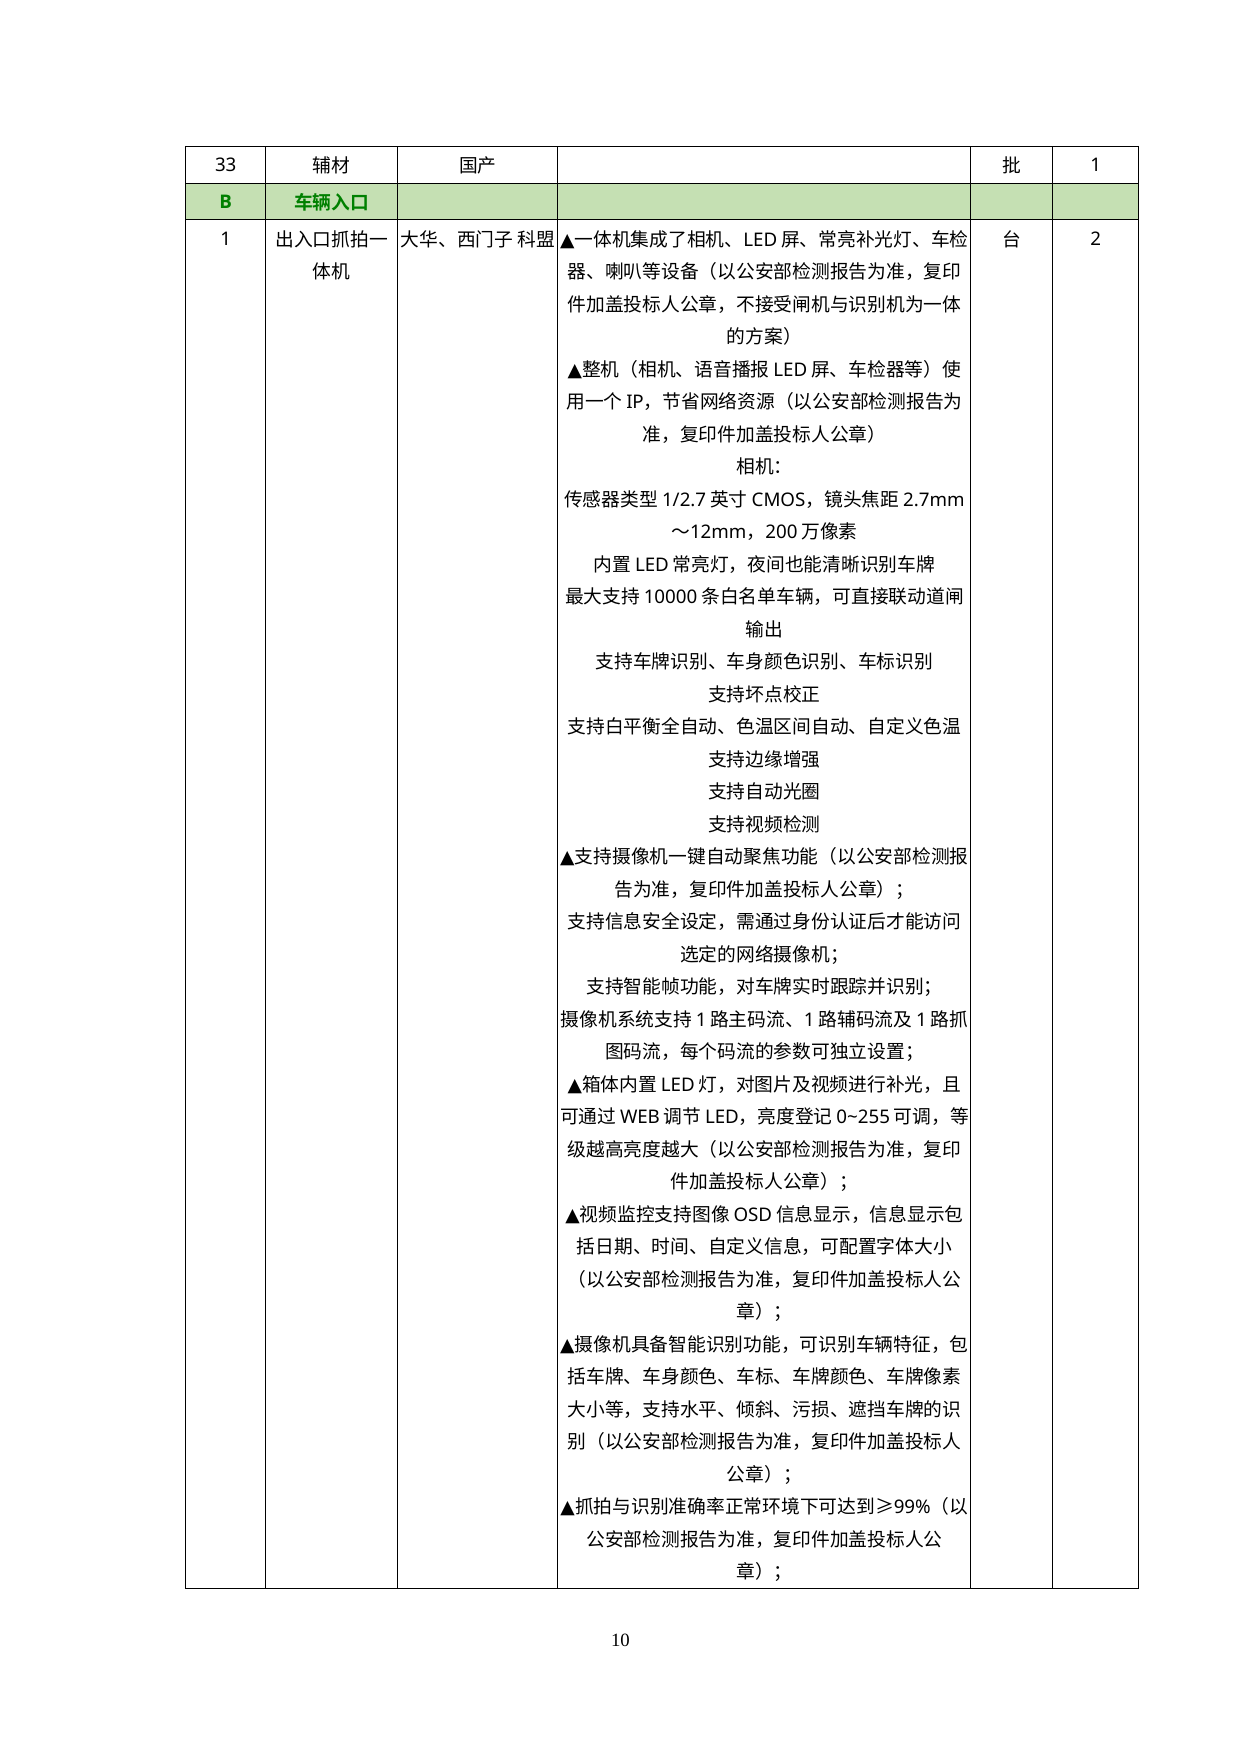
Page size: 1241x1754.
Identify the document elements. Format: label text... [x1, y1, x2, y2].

table_cell 大华、西门子 科盟 [398, 220, 557, 1588]
table_cell [398, 184, 557, 219]
table_cell B [186, 184, 265, 219]
table_cell [1053, 184, 1138, 219]
table_cell [558, 184, 970, 219]
table_cell 1 [1053, 147, 1138, 182]
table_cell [558, 220, 970, 1588]
table_cell 台 [971, 220, 1052, 1588]
table_cell 辅材 [266, 147, 397, 182]
table_cell 国产 [398, 147, 557, 182]
table_cell [558, 147, 970, 182]
table_cell 批 [971, 147, 1052, 182]
table_cell [971, 184, 1052, 219]
table_cell 出入口抓拍一体机 [266, 220, 397, 1588]
table_cell 33 [186, 147, 265, 182]
table_cell 2 [1053, 220, 1138, 1588]
table_cell 车辆入口 [266, 184, 397, 219]
table_cell 1 [186, 220, 265, 1588]
